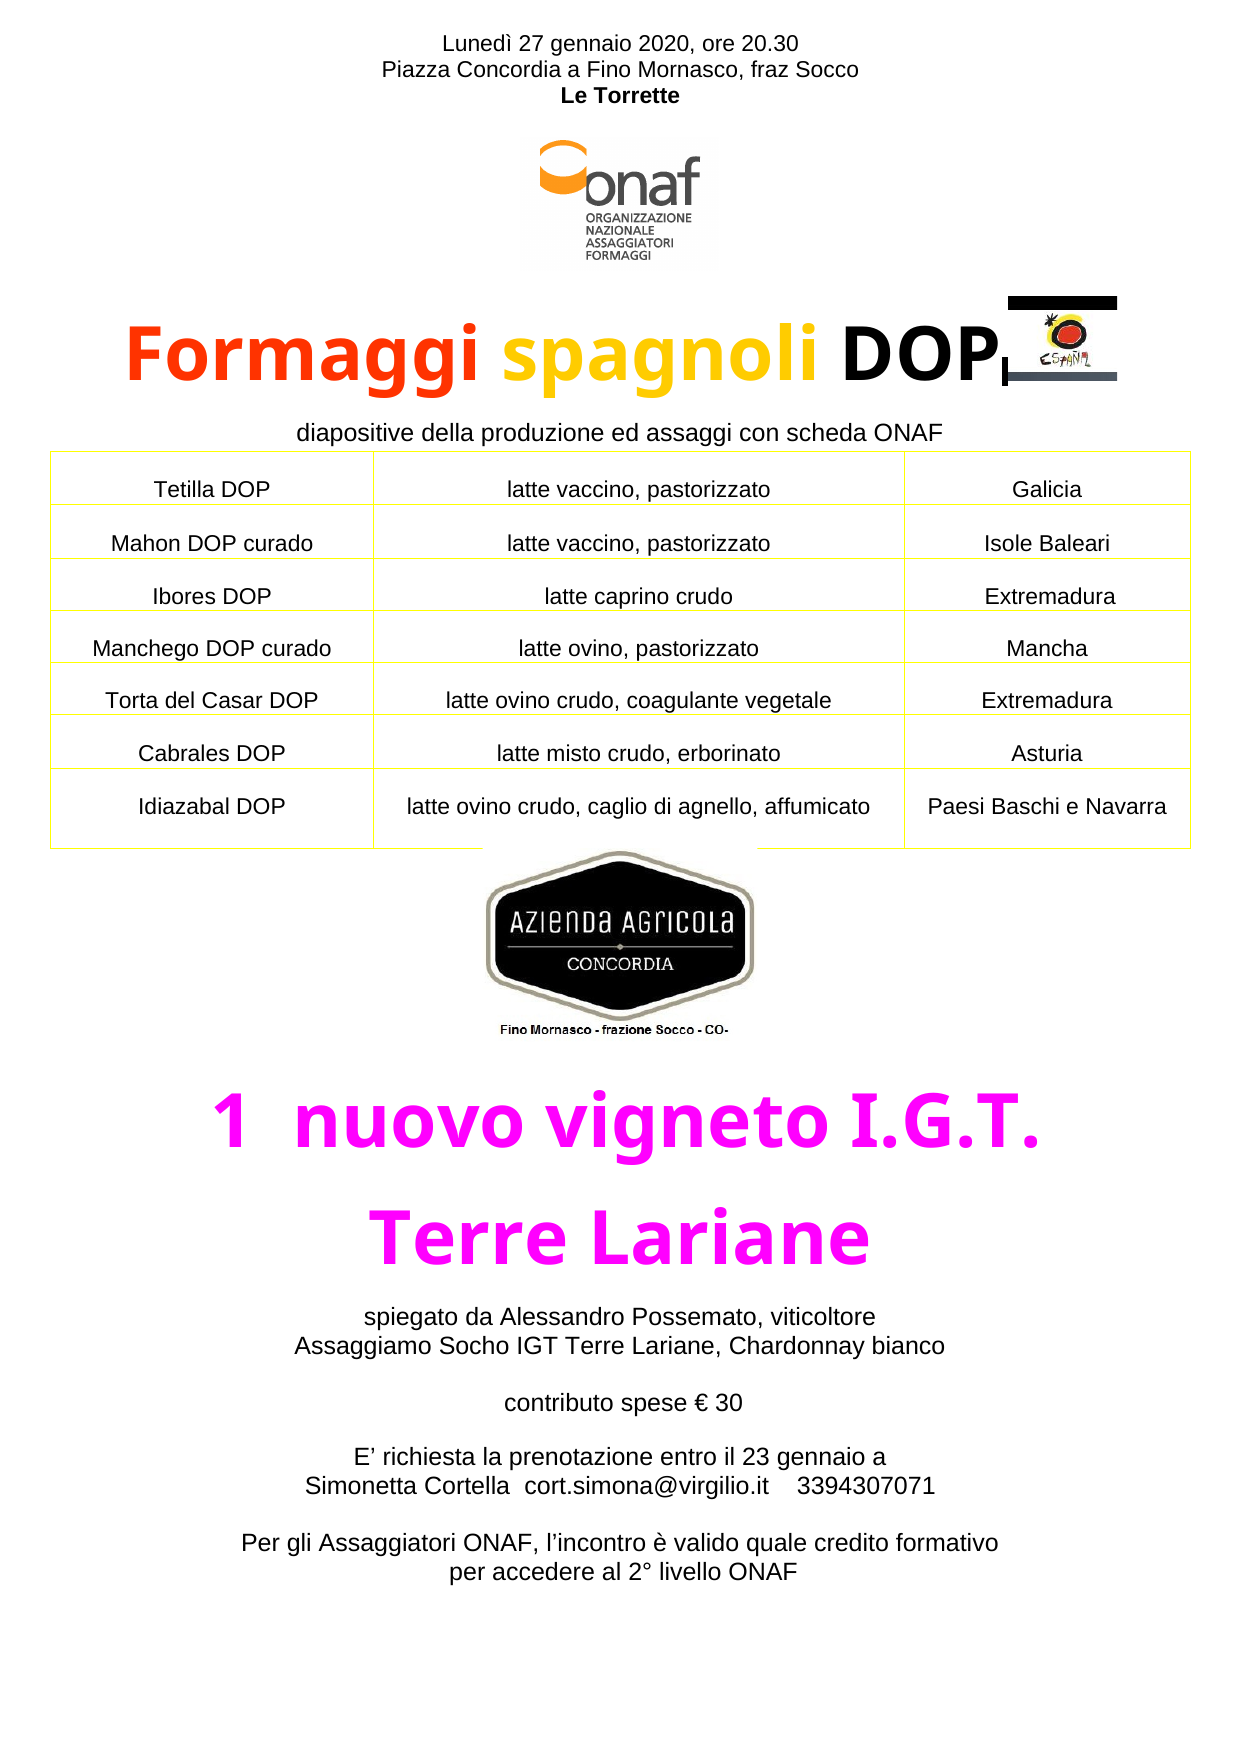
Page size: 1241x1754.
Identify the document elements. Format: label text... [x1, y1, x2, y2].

table_header Galicia [905, 452, 1190, 504]
table_header latte vaccino, pastorizzato [374, 452, 904, 504]
table_cell Torta del Casar DOP [51, 663, 373, 714]
text contributo spese € 30 [118, 1388, 1122, 1417]
table_cell Cabrales DOP [51, 715, 373, 767]
text Le Torrette [118, 82, 1122, 109]
text diapositive della produzione ed assaggi con scheda ONAF [118, 418, 1122, 447]
text Formaggi spagnoli DOP [118, 297, 1122, 402]
table_cell latte misto crudo, erborinato [374, 715, 904, 767]
picture [1008, 296, 1118, 381]
table_cell Extremadura [905, 663, 1190, 714]
table_cell Ibores DOP [51, 559, 373, 610]
text Per gli Assaggiatori ONAF, l’incontro è valido quale credito formativo [118, 1528, 1122, 1557]
table_cell latte ovino crudo, coagulante vegetale [374, 663, 904, 714]
table_cell Idiazabal DOP [51, 769, 373, 848]
table_cell latte caprino crudo [374, 559, 904, 610]
table_cell Manchego DOP curado [51, 611, 373, 662]
table_cell Paesi Baschi e Navarra [905, 769, 1190, 848]
table_header Tetilla DOP [51, 452, 373, 504]
text Assaggiamo Socho IGT Terre Lariane, Chardonnay bianco [118, 1331, 1122, 1359]
table_cell Asturia [905, 715, 1190, 767]
text spiegato da Alessandro Possemato, viticoltore [118, 1302, 1122, 1331]
table_cell latte ovino crudo, caglio di agnello, affumicato [374, 769, 904, 848]
text E’ richiesta la prenotazione entro il 23 gennaio a [118, 1442, 1122, 1471]
text Simonetta Cortella cort.simona@virgilio.it 3394307071 [118, 1471, 1122, 1499]
table_cell latte vaccino, pastorizzato [374, 505, 904, 557]
text Piazza Concordia a Fino Mornasco, fraz Socco [118, 56, 1122, 82]
table_cell Extremadura [905, 559, 1190, 610]
text per accedere al 2° livello ONAF [118, 1557, 1122, 1586]
text 1 nuovo vigneto I.G.T. Terre Lariane [118, 1067, 1122, 1287]
table_cell Isole Baleari [905, 505, 1190, 557]
table_cell Mahon DOP curado [51, 505, 373, 557]
text Lunedì 27 gennaio 2020, ore 20.30 [118, 29, 1122, 56]
picture [482, 848, 758, 1042]
table_cell latte ovino, pastorizzato [374, 611, 904, 662]
table_cell Mancha [905, 611, 1190, 662]
